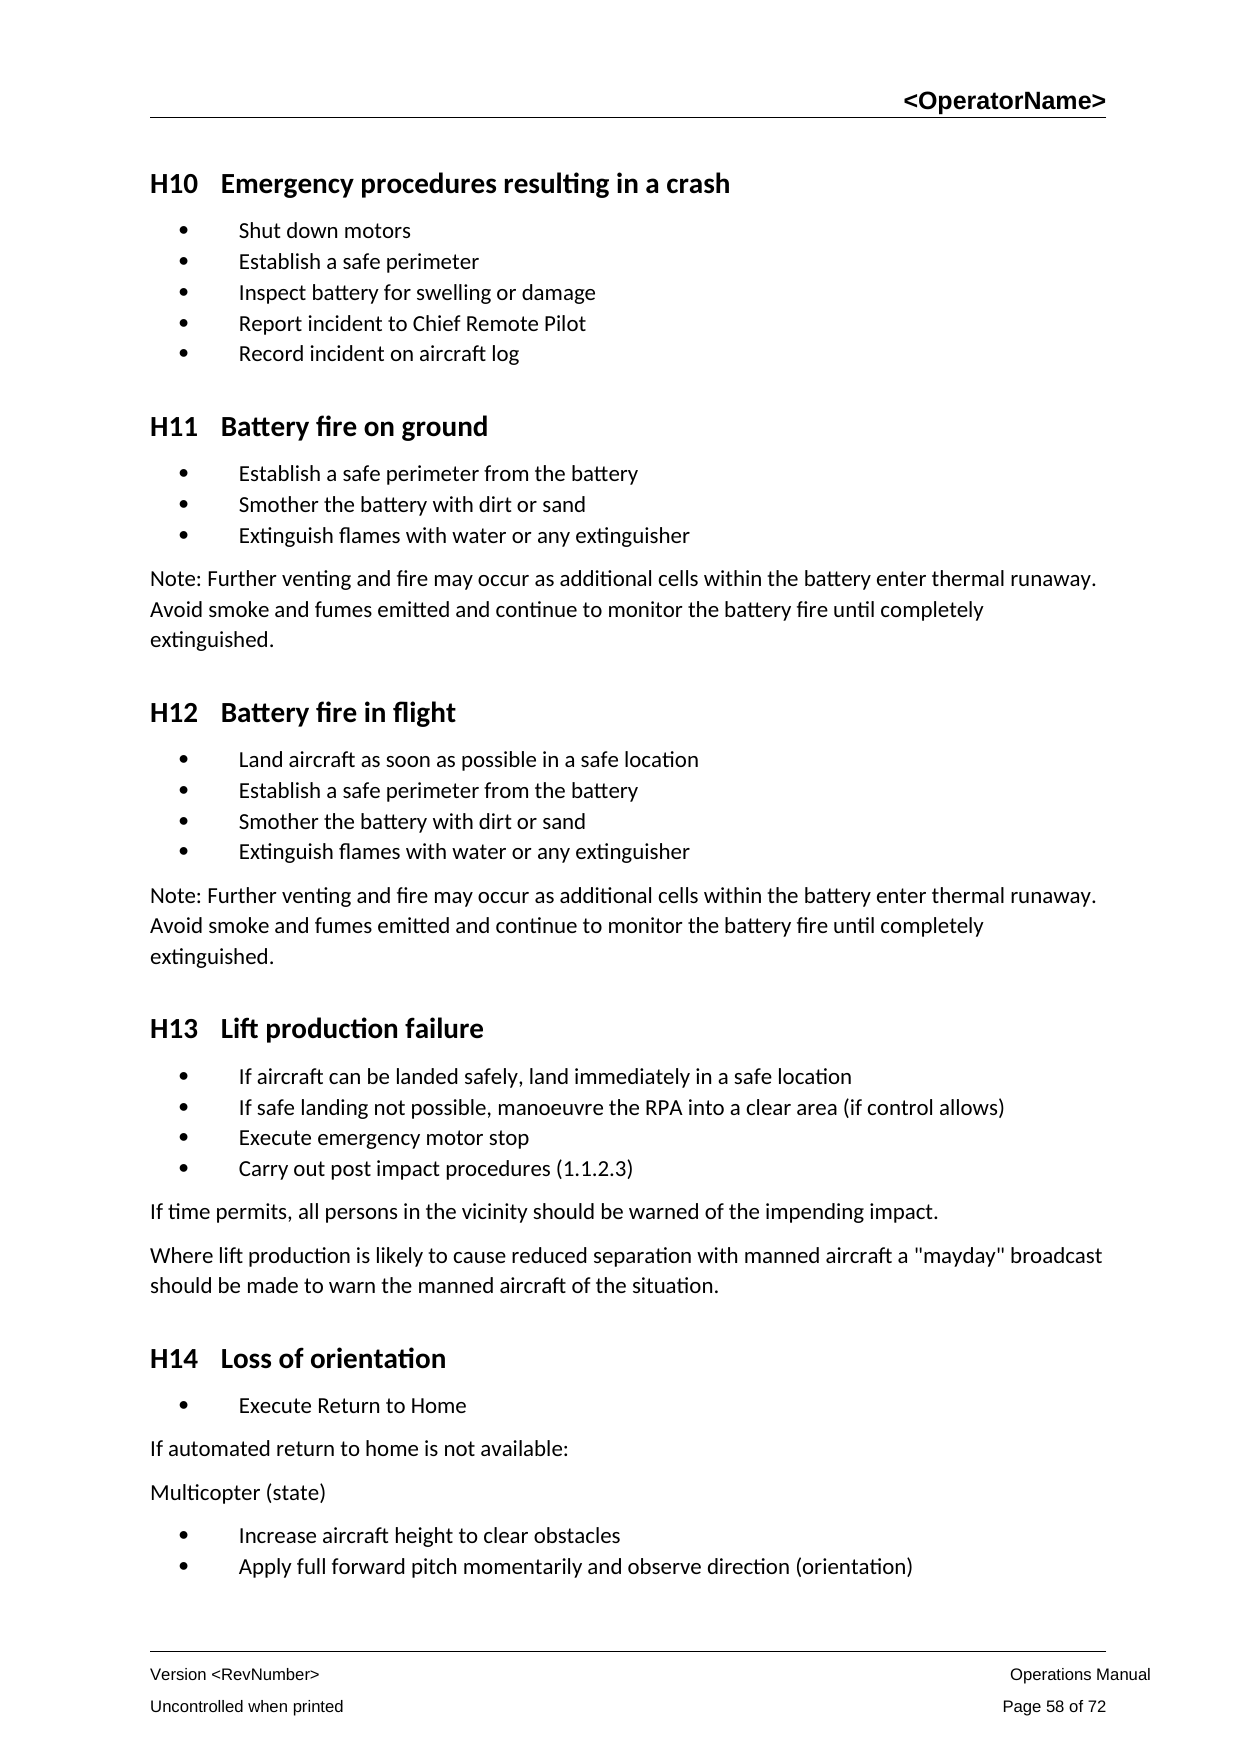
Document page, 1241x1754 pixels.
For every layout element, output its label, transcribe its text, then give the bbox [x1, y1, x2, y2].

list Extinguish flames with water or any extinguisher [179, 521, 1106, 549]
list Land aircraft as soon as possible in a safe location [179, 745, 1106, 773]
list Execute emergency motor stop [179, 1123, 1106, 1152]
list Shut down motors [179, 216, 1106, 244]
list Extinguish flames with water or any extinguisher [179, 837, 1106, 866]
list Inspect battery for swelling or damage [179, 278, 1106, 306]
list Record incident on aircraft log [179, 339, 1106, 367]
text Note: Further venting and fire may occur as additional cells within the battery enter thermal runaway. Avoid smoke and fumes emitted and continue to monitor the battery fire until completely extinguished. [150, 564, 1106, 653]
list Establish a safe perimeter from the battery [179, 459, 1106, 487]
list Smother the battery with dirt or sand [179, 807, 1106, 835]
subtitle Loss of orientation [150, 1340, 1106, 1375]
text Note: Further venting and fire may occur as additional cells within the battery enter thermal runaway. Avoid smoke and fumes emitted and continue to monitor the battery fire until completely extinguished. [150, 881, 1106, 970]
list Report incident to Chief Remote Pilot [179, 309, 1106, 337]
subtitle Battery fire on ground [150, 408, 1106, 443]
list Carry out post impact procedures (1.1.2.3) [179, 1154, 1106, 1182]
text Multicopter (state) [150, 1478, 1106, 1506]
subtitle Emergency procedures resulting in a crash [150, 165, 1106, 200]
list Execute Return to Home [179, 1391, 1106, 1419]
text Where lift production is likely to cause reduced separation with manned aircraft a "mayday" broadcast should be made to warn the manned aircraft of the situation. [150, 1241, 1106, 1299]
list Establish a safe perimeter from the battery [179, 776, 1106, 804]
list Smother the battery with dirt or sand [179, 490, 1106, 518]
subtitle Lift production failure [150, 1010, 1106, 1046]
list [179, 1521, 1106, 1549]
text If automated return to home is not available: [150, 1434, 1106, 1463]
list If aircraft can be landed safely, land immediately in a safe location [179, 1062, 1106, 1090]
subtitle Battery fire in flight [150, 694, 1106, 729]
list If safe landing not possible, manoeuvre the RPA into a clear area (if control allows) [179, 1093, 1106, 1121]
list Apply full forward pitch momentarily and observe direction (orientation) [179, 1552, 1106, 1580]
list Establish a safe perimeter [179, 247, 1106, 275]
text If time permits, all persons in the vicinity should be warned of the impending impact. [150, 1197, 1106, 1226]
